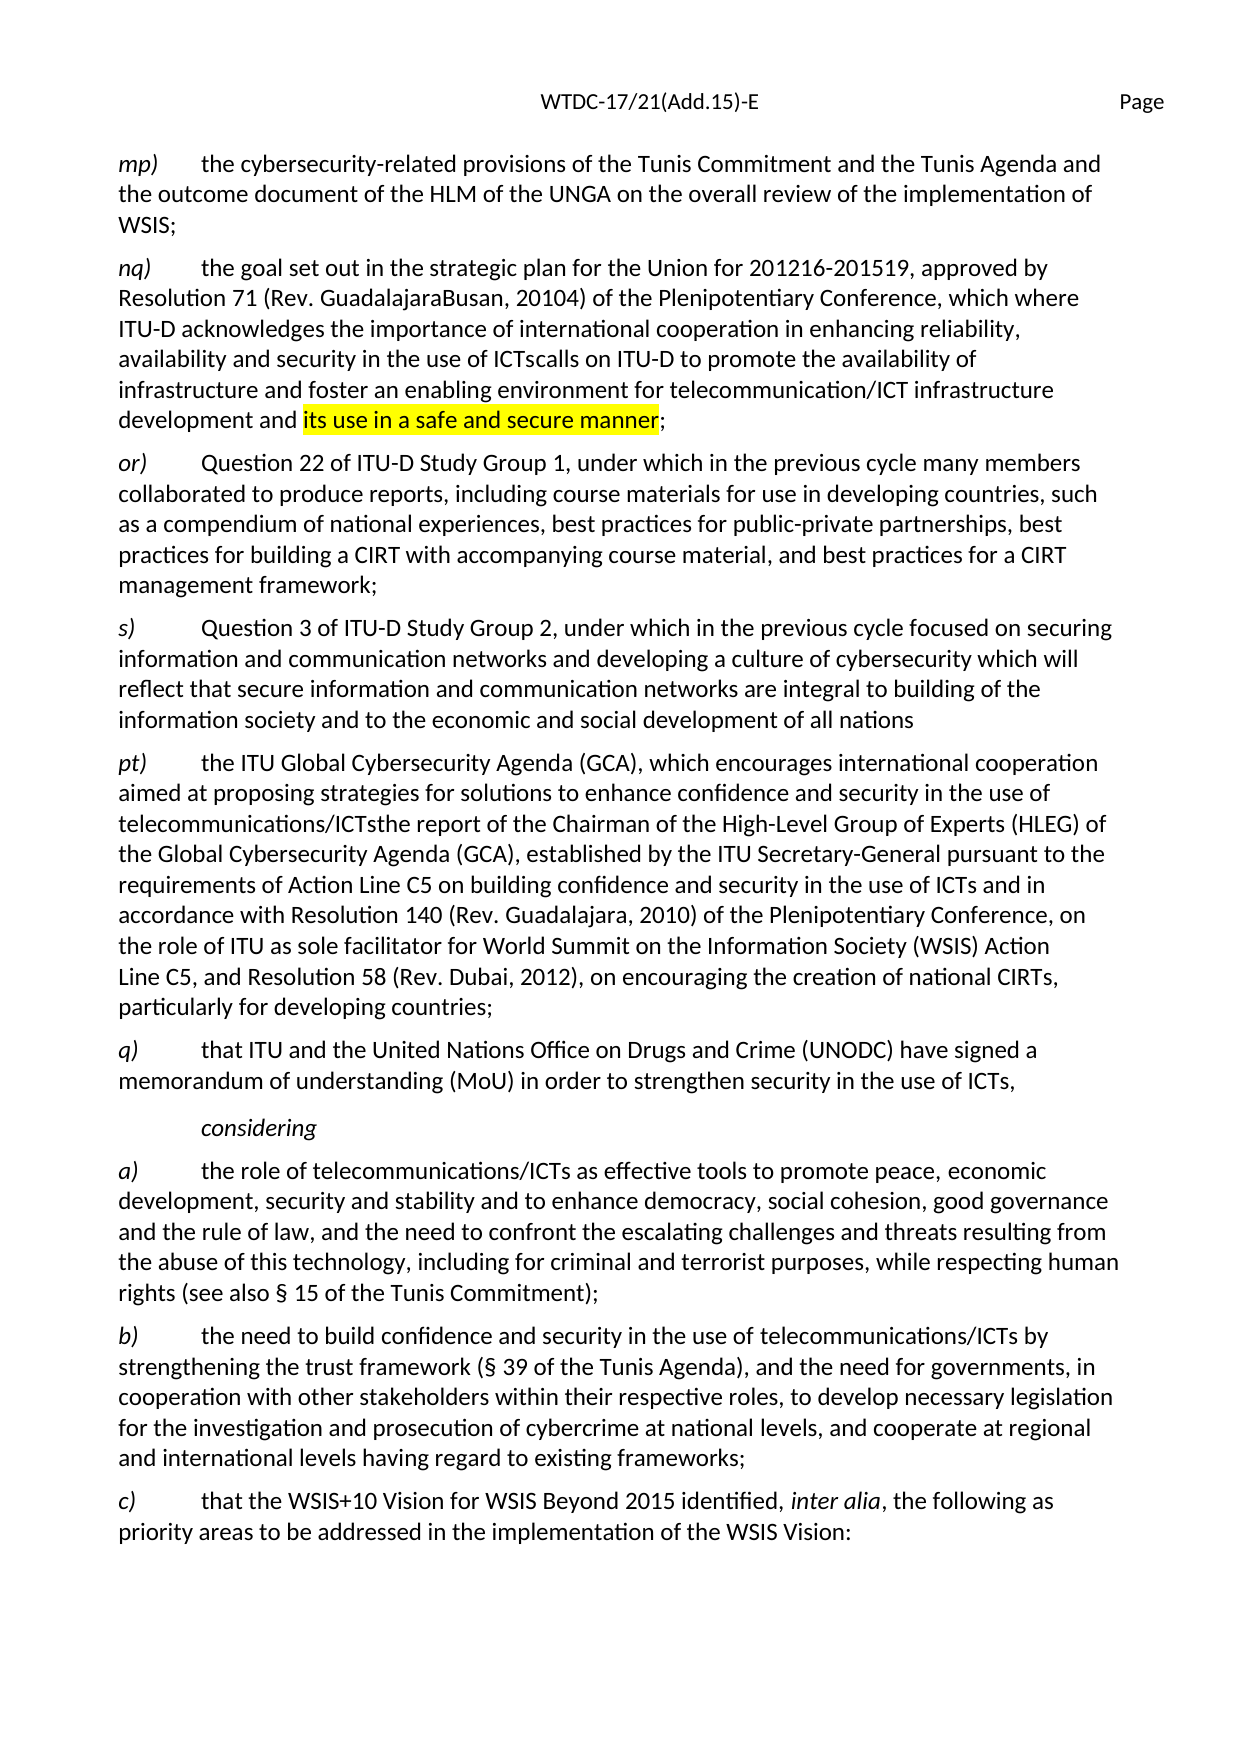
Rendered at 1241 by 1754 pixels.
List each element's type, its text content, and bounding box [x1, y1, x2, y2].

text a) the role of telecommunications/ICTs as effective tools to promote peace, economic development, security and stability and to enhance democracy, social cohesion, good governance and the rule of law, and the need to confront the escalating challenges and threats resulting from the abuse of this technology, including for criminal and terrorist purposes, while respecting human rights (see also § 15 of the Tunis Commitment); [118, 1155, 1122, 1308]
text b) the need to build confidence and security in the use of telecommunications/ICTs by strengthening the trust framework (§ 39 of the Tunis Agenda), and the need for governments, in cooperation with other stakeholders within their respective roles, to develop necessary legislation for the investigation and prosecution of cybercrime at national levels, and cooperate at regional and international levels having regard to existing frameworks; [118, 1320, 1122, 1473]
text ) the goal set out in the strategic plan for the Union for 20-20, approved by Resolution 71 (Rev. , 201) of the Plenipotentiary Conference, ; [118, 252, 1122, 435]
text q) that ITU and the United Nations Office on Drugs and Crime (UNODC) have signed a memorandum of understanding (MoU) in order to strengthen security in the use of ICTs, [118, 1034, 1122, 1095]
text ) ; [118, 747, 1122, 1022]
text considering [201, 1112, 1122, 1142]
text ) Question 22 of ITU-D Study Group 1, under which in the previous cycle many members collaborated to produce reports, including course materials for use in developing countries, such as a compendium of national experiences, best practices for public-private partnerships, best practices for building a CIRT with accompanying course material, and best practices for a CIRT management framework; [118, 447, 1122, 600]
text ) the cybersecurity-related provisions of the Tunis Commitment and the Tunis Agenda; [118, 148, 1122, 239]
